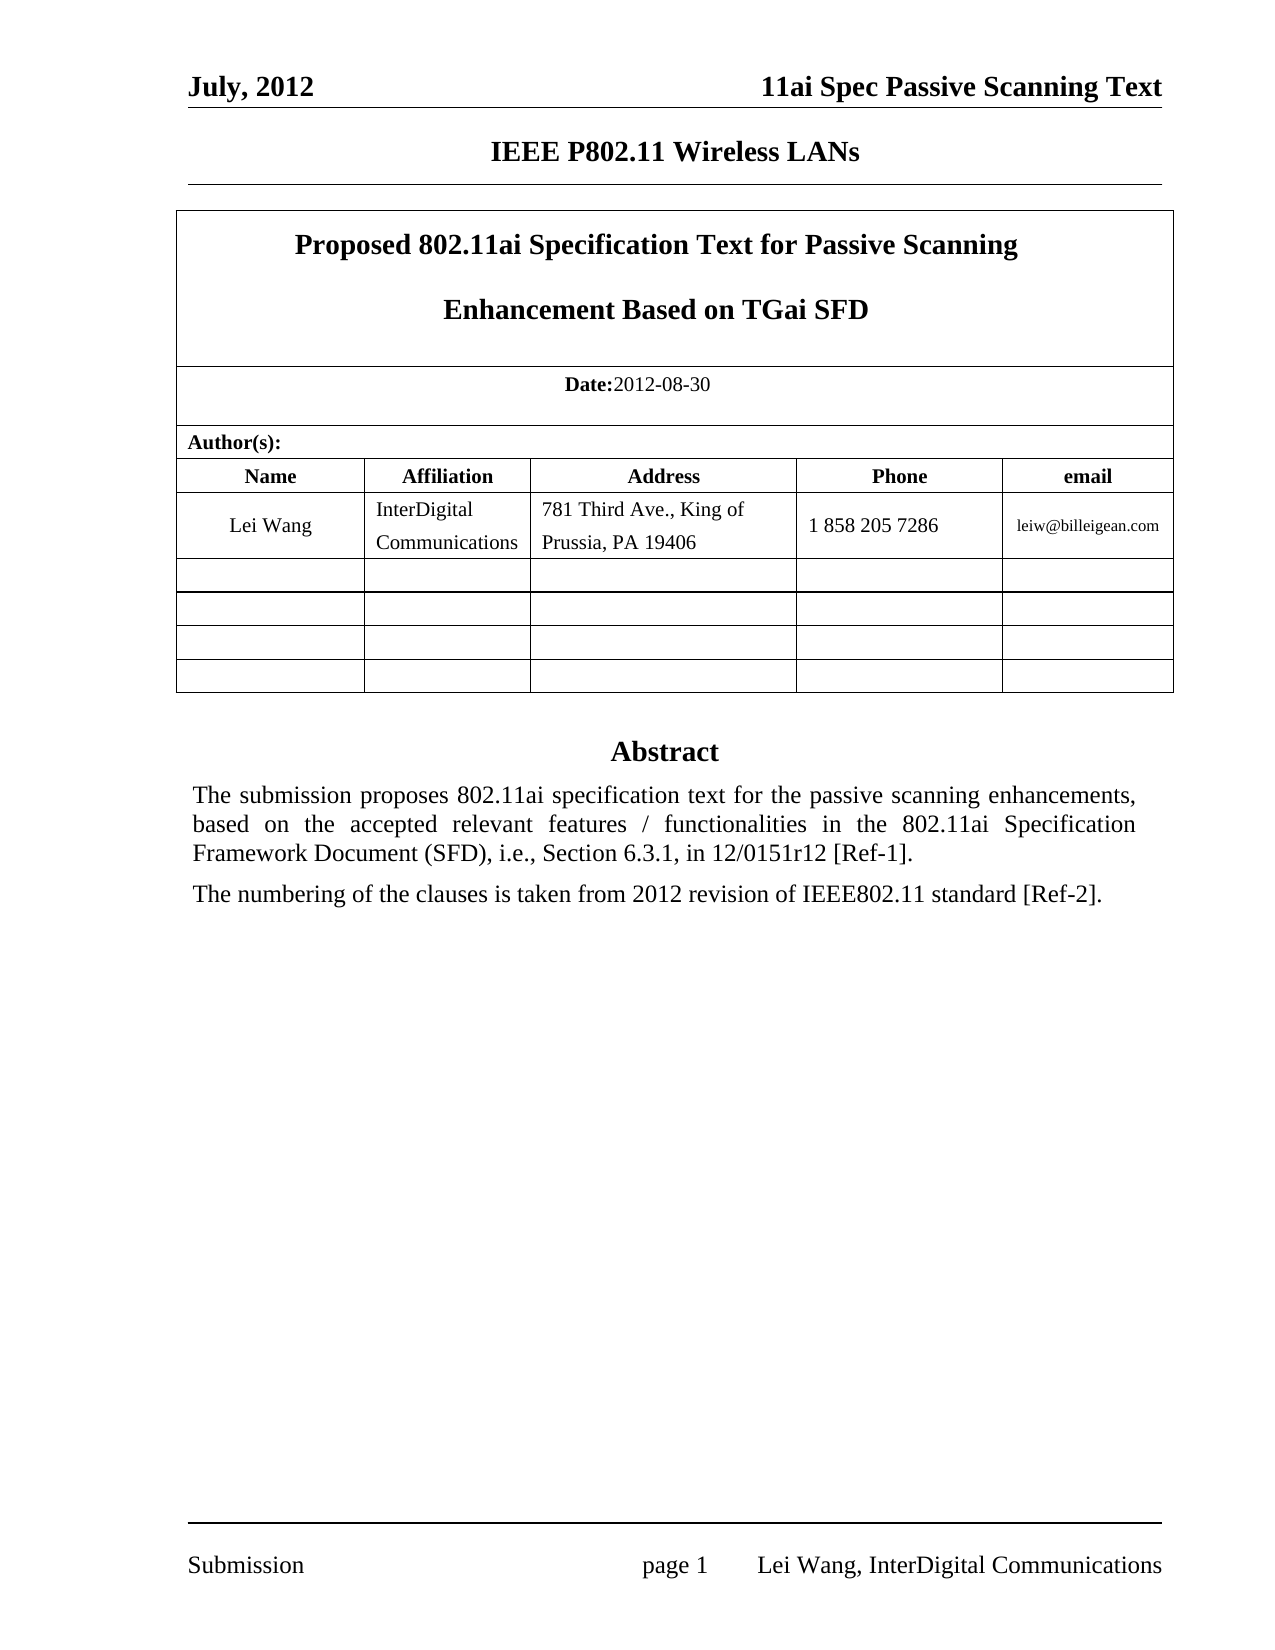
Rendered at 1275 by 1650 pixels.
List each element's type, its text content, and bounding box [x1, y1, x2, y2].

table_cell Date:2012-08-30 [177, 367, 1173, 425]
table_cell InterDigital Communications [365, 493, 530, 558]
table_cell Address [531, 459, 796, 492]
table_cell [797, 559, 1002, 591]
table_cell Phone [797, 459, 1002, 492]
table_cell [797, 660, 1002, 692]
table_cell [177, 593, 364, 625]
table_cell Name [177, 459, 364, 492]
table_cell [365, 660, 530, 692]
table_cell [797, 626, 1002, 658]
table_cell [797, 593, 1002, 625]
table_cell Affiliation [365, 459, 530, 492]
table_cell email [1003, 459, 1173, 492]
table_cell [531, 660, 796, 692]
table_cell [365, 559, 530, 591]
table_cell 1 858 205 7286 [797, 493, 1002, 558]
table_cell [177, 660, 364, 692]
table_cell [1003, 593, 1173, 625]
table_cell [1003, 559, 1173, 591]
table_cell [531, 559, 796, 591]
table_cell leiw@billeigean.com [1003, 493, 1173, 558]
table_cell [531, 626, 796, 658]
table_cell Author(s): [177, 426, 1173, 458]
table_cell [365, 626, 530, 658]
table_cell Lei Wang [177, 493, 364, 558]
text IEEE P802.11 Wireless LANs [187, 119, 1162, 185]
table_cell [177, 626, 364, 658]
table_cell [177, 559, 364, 591]
table_header Proposed 802.11ai Specification Text for Passive Scanning Enhancement Based on TGai SFD [177, 211, 1173, 366]
table_cell [1003, 626, 1173, 658]
table_cell 781 Third Ave., King of Prussia, PA 19406 [531, 493, 796, 558]
table_cell [1003, 660, 1173, 692]
table_cell [365, 593, 530, 625]
table_cell [531, 593, 796, 625]
